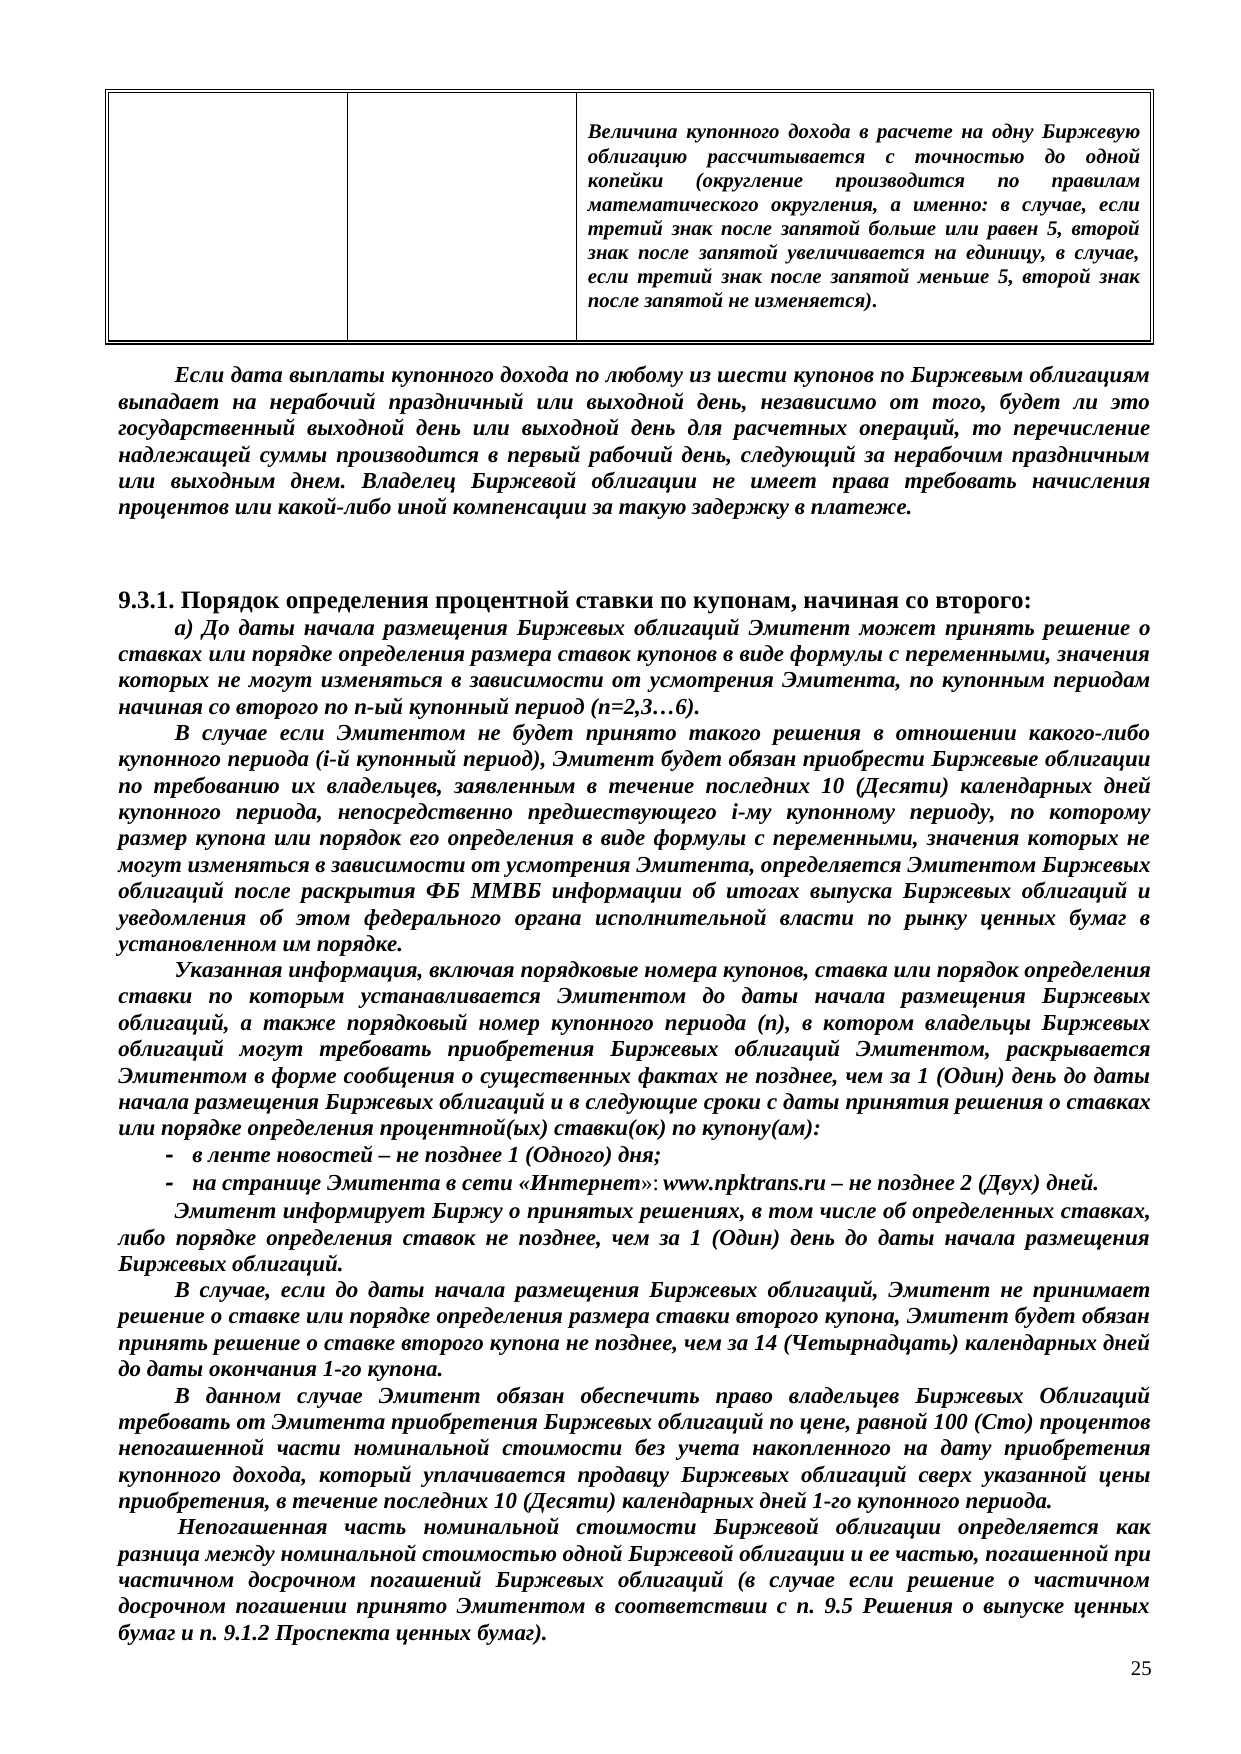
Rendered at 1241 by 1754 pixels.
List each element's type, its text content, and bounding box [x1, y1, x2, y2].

text Эмитент информирует Биржу о принятых решениях, в том числе об определенных ставках, либо порядке определения ставок не позднее, чем за 1 (Один) день до даты начала размещения Биржевых облигаций. [118, 1197, 1152, 1276]
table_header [577, 93, 1150, 340]
text Непогашенная часть номинальной стоимости Биржевой облигации определяется как разница между номинальной стоимостью одной Биржевой облигации и ее частью, погашенной при частичном досрочном погашений Биржевых облигаций (в случае если решение о частичном досрочном погашении принято Эмитентом в соответствии с п. 9.5 Решения о выпуске ценных бумаг и п. 9.1.2 Проспекта ценных бумаг). [118, 1513, 1152, 1645]
text 9.3.1. Порядок определения процентной ставки по купонам, начиная со второго: [118, 585, 1152, 614]
text а) До даты начала размещения Биржевых облигаций Эмитент может принять решение о ставках или порядке определения размера ставок купонов в виде формулы с переменными, значения которых не могут изменяться в зависимости от усмотрения Эмитента, по купонным периодам начиная со второго по n-ый купонный период (n=2,3…6). [118, 614, 1152, 719]
list на странице Эмитента в сети «Интернет»: www.npktrans.ru – не позднее 2 (Двух) дней. [162, 1169, 1152, 1197]
text В данном случае Эмитент обязан обеспечить право владельцев Биржевых Облигаций требовать от Эмитента приобретения Биржевых облигаций по цене, равной 100 (Сто) процентов непогашенной части номинальной стоимости без учета накопленного на дату приобретения купонного дохода, который уплачивается продавцу Биржевых облигаций сверх указанной цены приобретения, в течение последних 10 (Десяти) календарных дней 1-го купонного периода. [118, 1382, 1152, 1513]
text В случае если Эмитентом не будет принято такого решения в отношении какого-либо купонного периода (i-й купонный период), Эмитент будет обязан приобрести Биржевые облигации по требованию их владельцев, заявленным в течение последних 10 (Десяти) календарных дней купонного периода, непосредственно предшествующего i-му купонному периоду, по которому размер купона или порядок его определения в виде формулы с переменными, значения которых не могут изменяться в зависимости от усмотрения Эмитента, определяется Эмитентом Биржевых облигаций после раскрытия ФБ ММВБ информации об итогах выпуска Биржевых облигаций и уведомления об этом федерального органа исполнительной власти по рынку ценных бумаг в установленном им порядке. [118, 719, 1152, 956]
text Если дата выплаты купонного дохода по любому из шести купонов по Биржевым облигациям выпадает на нерабочий праздничный или выходной день, независимо от того, будет ли это государственный выходной день или выходной день для расчетных операций, то перечисление надлежащей суммы производится в первый рабочий день, следующий за нерабочим праздничным или выходным днем. Владелец Биржевой облигации не имеет права требовать начисления процентов или какой-либо иной компенсации за такую задержку в платеже. [118, 362, 1152, 520]
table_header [348, 93, 576, 340]
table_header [109, 93, 347, 340]
text Указанная информация, включая порядковые номера купонов, ставка или порядок определения ставки по которым устанавливается Эмитентом до даты начала размещения Биржевых облигаций, а также порядковый номер купонного периода (n), в котором владельцы Биржевых облигаций могут требовать приобретения Биржевых облигаций Эмитентом, раскрывается Эмитентом в форме сообщения о существенных фактах не позднее, чем за 1 (Один) день до даты начала размещения Биржевых облигаций и в следующие сроки с даты принятия решения о ставках или порядке определения процентной(ых) ставки(ок) по купону(ам): [118, 956, 1152, 1141]
list в ленте новостей – не позднее 1 (Одного) дня; [162, 1141, 1152, 1169]
text В случае, если до даты начала размещения Биржевых облигаций, Эмитент не принимает решение о ставке или порядке определения размера ставки второго купона, Эмитент будет обязан принять решение о ставке второго купона не позднее, чем за 14 (Четырнадцать) календарных дней до даты окончания 1-го купона. [118, 1276, 1152, 1382]
